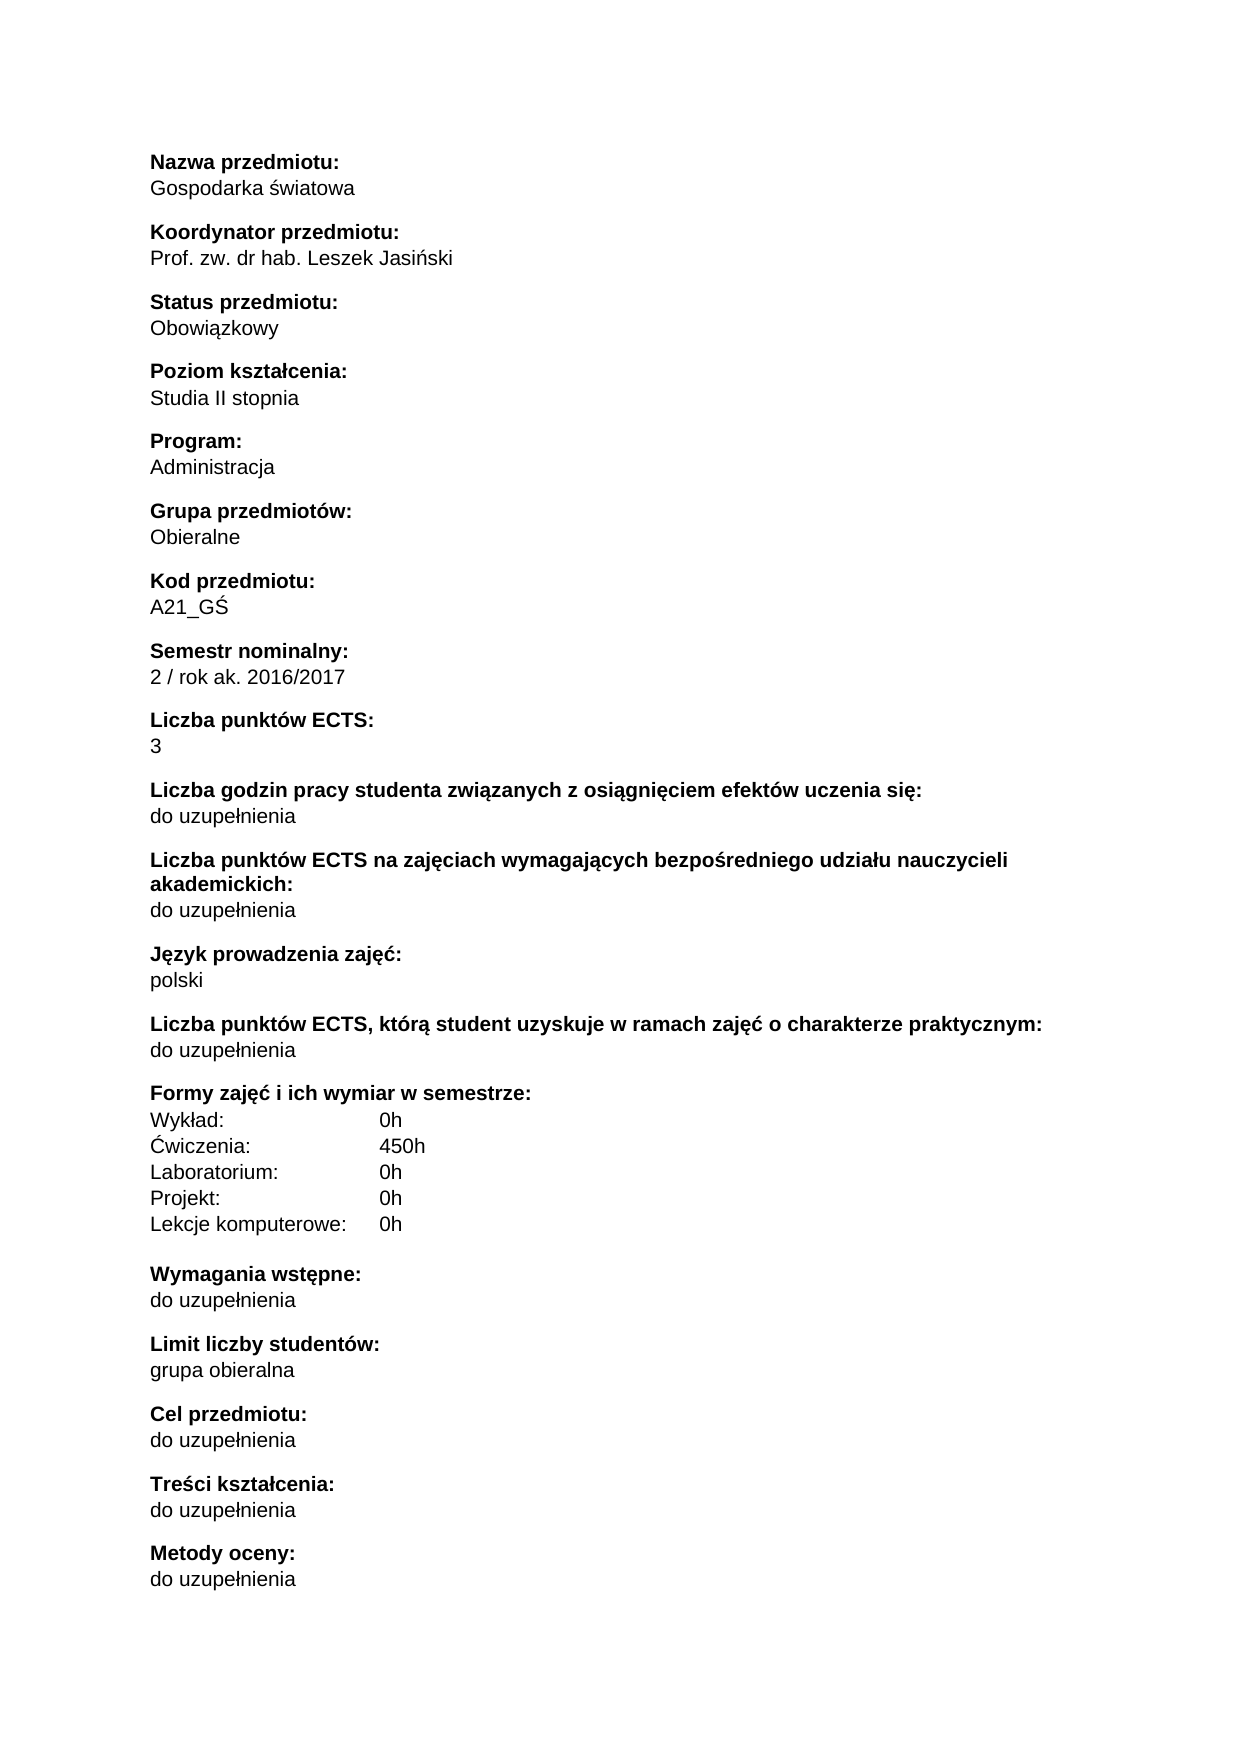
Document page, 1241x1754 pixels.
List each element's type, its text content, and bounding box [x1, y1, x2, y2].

text Liczba punktów ECTS: [150, 708, 1090, 732]
text Kod przedmiotu: [150, 569, 1090, 593]
text Grupa przedmiotów: [150, 499, 1090, 523]
text 3 [150, 734, 1090, 758]
table_cell 450h [369, 1132, 597, 1158]
text grupa obieralna [150, 1358, 1090, 1382]
text Formy zajęć i ich wymiar w semestrze: [150, 1081, 1090, 1105]
table_cell 0h [369, 1210, 597, 1236]
table_cell Laboratorium: [140, 1160, 367, 1184]
text do uzupełnienia [150, 898, 1090, 922]
text Liczba punktów ECTS na zajęciach wymagających bezpośredniego udziału nauczycieli akademickich: [150, 848, 1090, 896]
table_cell Projekt: [140, 1186, 367, 1210]
table_cell 0h [369, 1158, 597, 1184]
text do uzupełnienia [150, 1428, 1090, 1452]
text Nazwa przedmiotu: [150, 150, 1090, 174]
text Treści kształcenia: [150, 1471, 1090, 1495]
text do uzupełnienia [150, 804, 1090, 828]
text Limit liczby studentów: [150, 1332, 1090, 1356]
text Administracja [150, 455, 1090, 479]
text A21_GŚ [150, 595, 1090, 619]
text do uzupełnienia [150, 1288, 1090, 1312]
text Obieralne [150, 525, 1090, 549]
text Metody oceny: [150, 1541, 1090, 1565]
table_cell Ćwiczenia: [140, 1134, 367, 1158]
text Prof. zw. dr hab. Leszek Jasiński [150, 246, 1090, 270]
text Program: [150, 429, 1090, 453]
table_header 0h [369, 1108, 597, 1132]
table_header Wykład: [140, 1108, 367, 1132]
text Semestr nominalny: [150, 638, 1090, 662]
text Obowiązkowy [150, 316, 1090, 339]
text Poziom kształcenia: [150, 359, 1090, 383]
text Liczba punktów ECTS, którą student uzyskuje w ramach zajęć o charakterze praktycznym: [150, 1011, 1090, 1035]
text Status przedmiotu: [150, 289, 1090, 313]
text Gospodarka światowa [150, 176, 1090, 200]
table_cell Lekcje komputerowe: [140, 1212, 367, 1236]
text Koordynator przedmiotu: [150, 220, 1090, 244]
text Liczba godzin pracy studenta związanych z osiągnięciem efektów uczenia się: [150, 778, 1090, 802]
text polski [150, 968, 1090, 992]
text do uzupełnienia [150, 1037, 1090, 1061]
text 2 / rok ak. 2016/2017 [150, 664, 1090, 688]
text do uzupełnienia [150, 1567, 1090, 1591]
text Język prowadzenia zajęć: [150, 942, 1090, 966]
text Wymagania wstępne: [150, 1262, 1090, 1286]
table_cell 0h [369, 1184, 597, 1210]
text do uzupełnienia [150, 1497, 1090, 1521]
text Studia II stopnia [150, 385, 1090, 409]
text Cel przedmiotu: [150, 1402, 1090, 1426]
